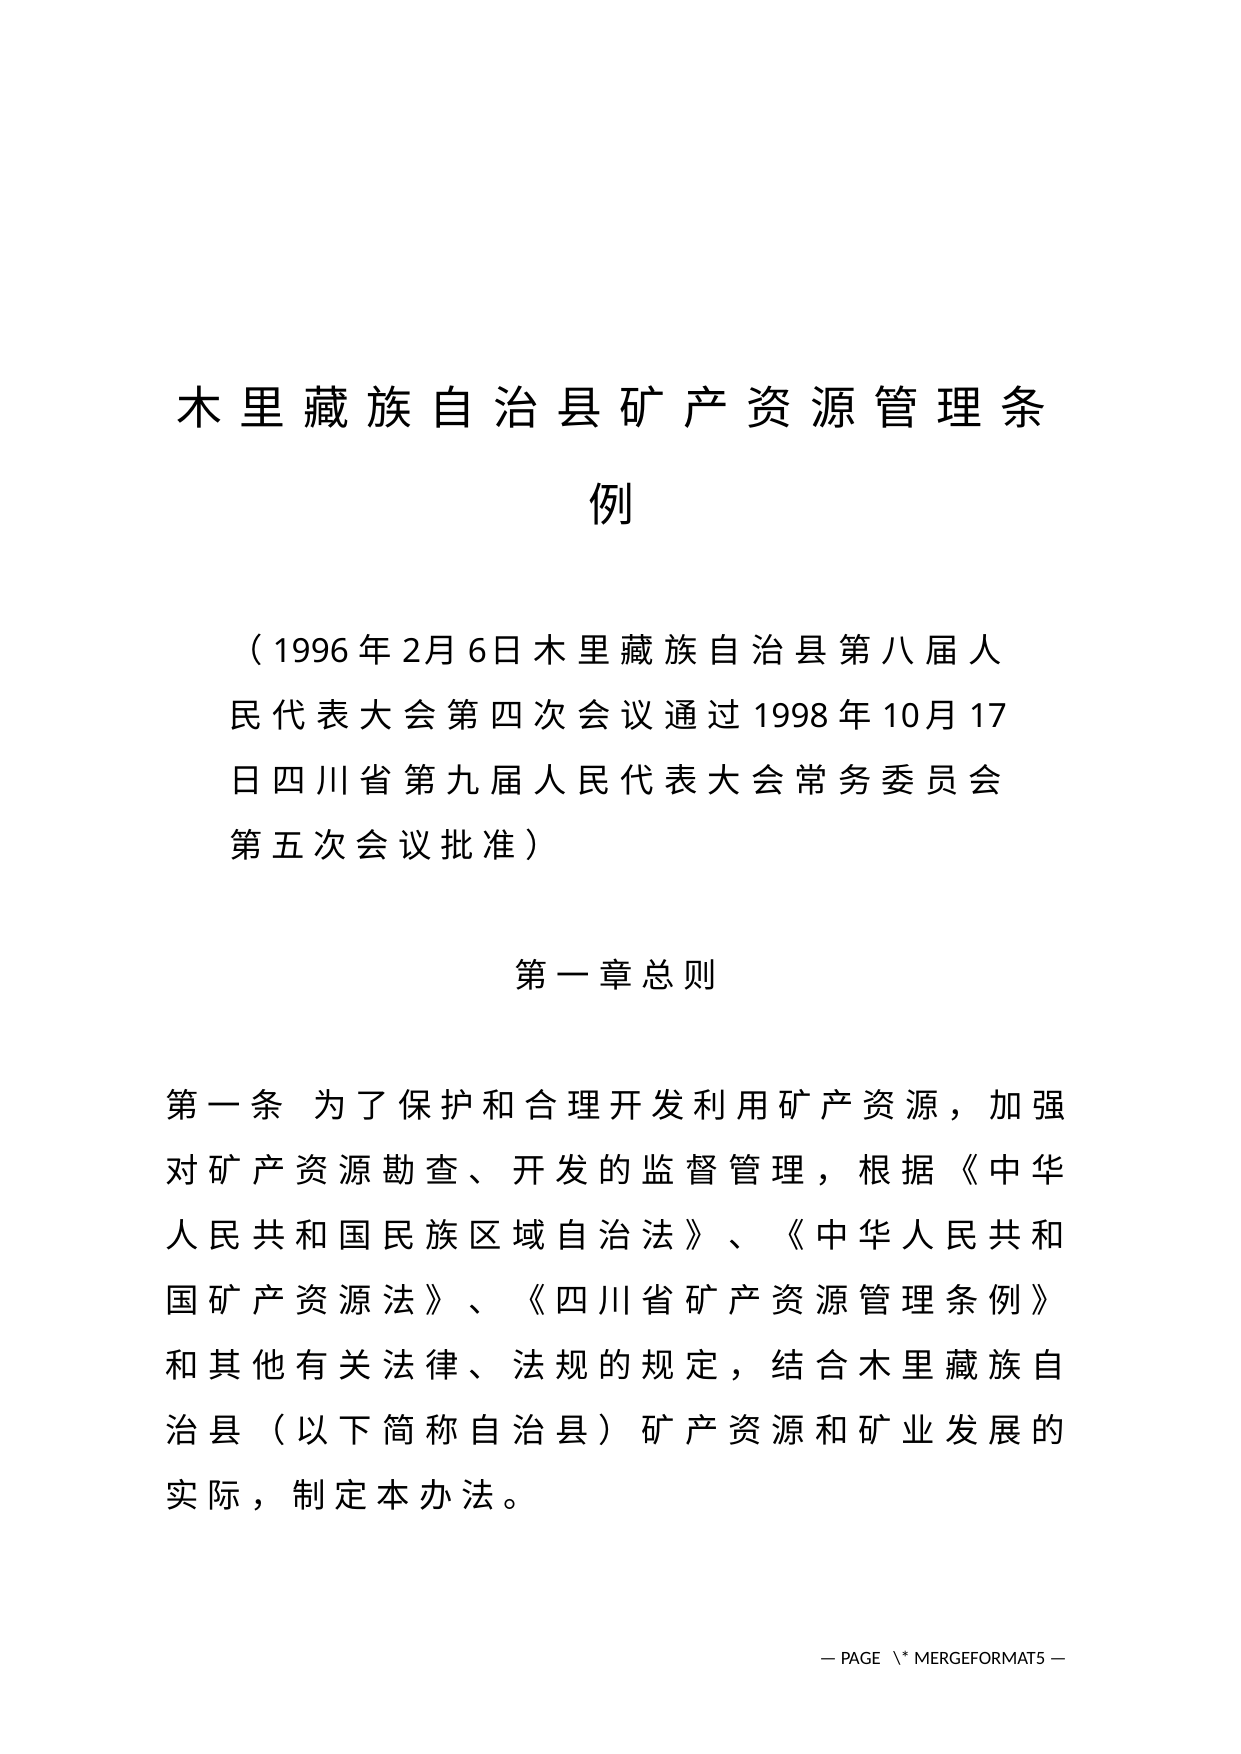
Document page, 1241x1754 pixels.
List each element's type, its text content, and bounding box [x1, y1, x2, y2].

text 第一条 为了保护和合理开发利用矿产资源，加强对矿产资源勘查、开发的监督管理，根据《中华人民共和国民族区域自治法》、《中华人民共和国矿产资源法》、《四川省矿产资源管理条例》和其他有关法律、法规的规定，结合木里藏族自治县（以下简称自治县）矿产资源和矿业发展的实际，制定本办法。 [165, 1071, 1075, 1526]
text 木里藏族自治县矿产资源管理条例 [165, 356, 1075, 551]
text 第一章总则 [165, 941, 1075, 1006]
text （1996年2月6日木里藏族自治县第八届人民代表大会第四次会议通过1998年10月17日四川省第九届人民代表大会常务委员会第五次会议批准） [229, 616, 1011, 876]
